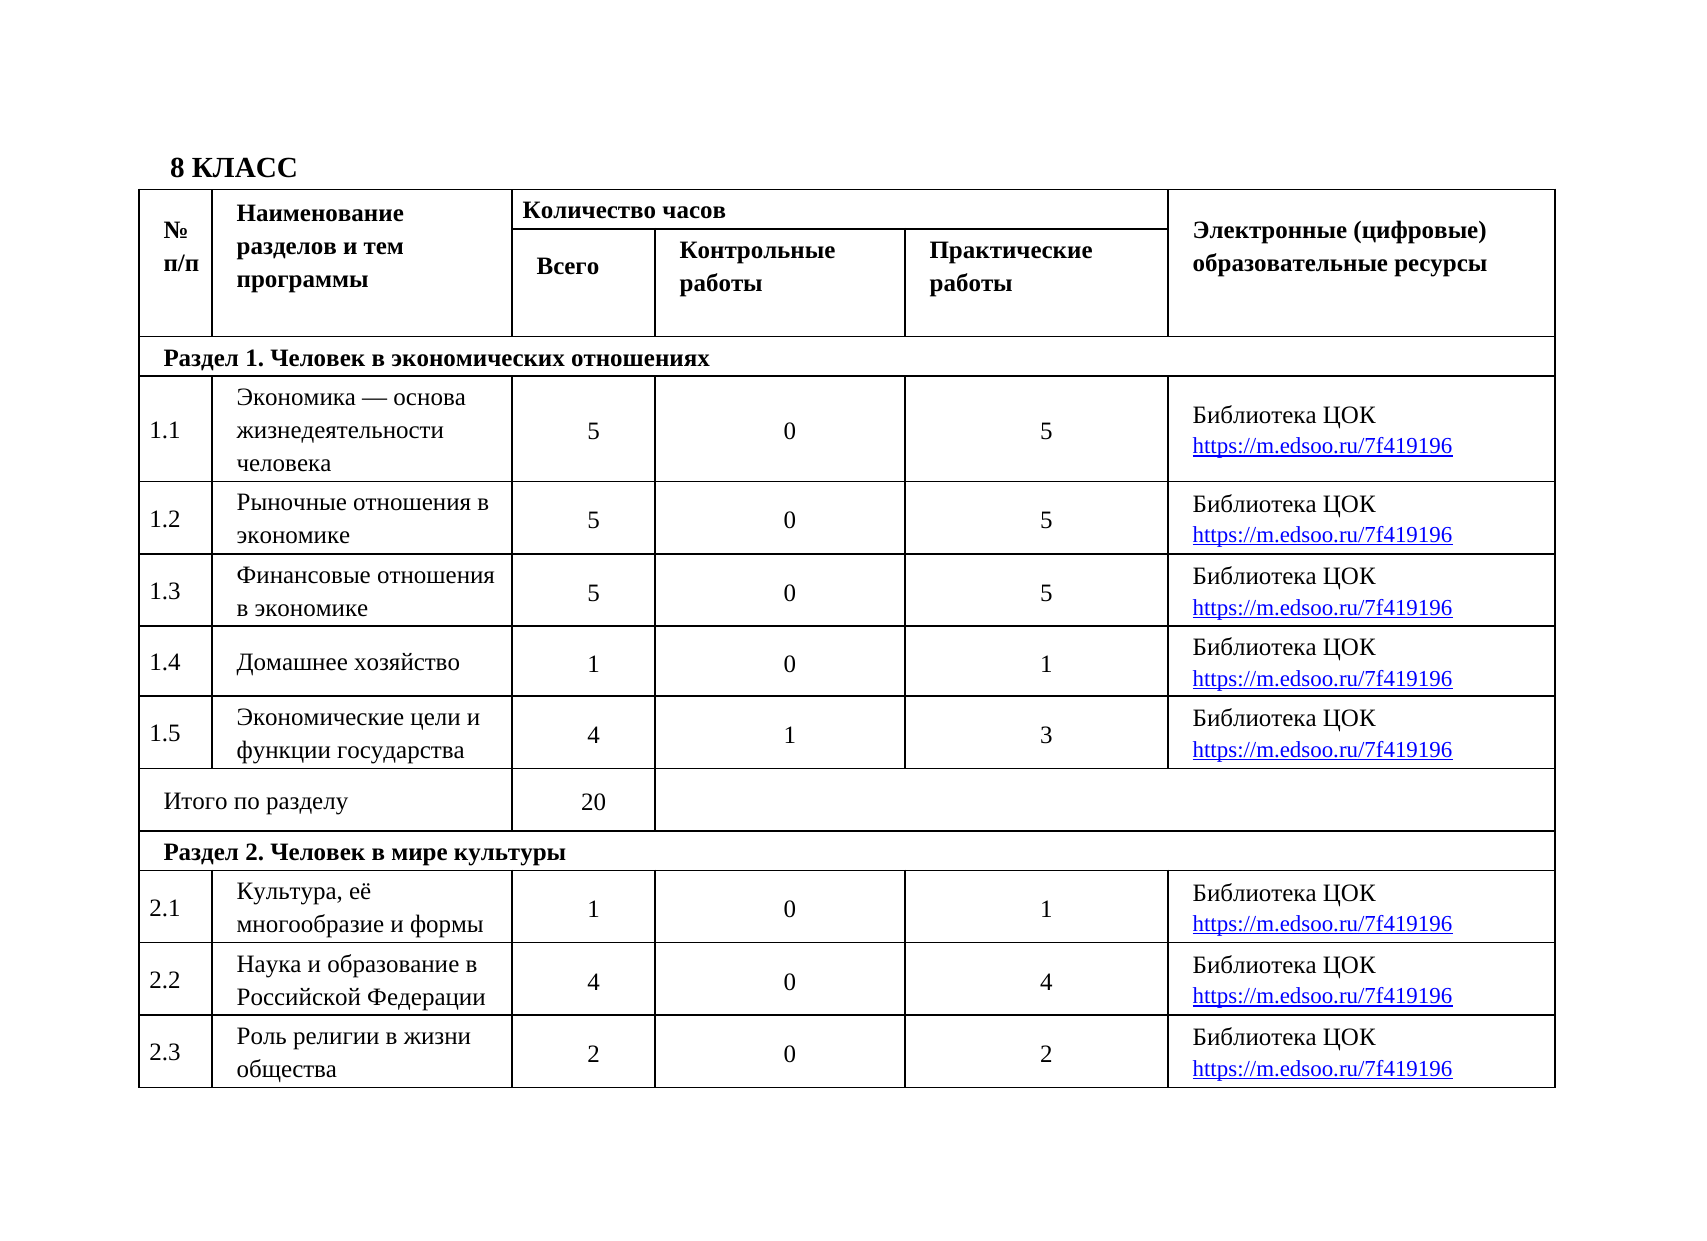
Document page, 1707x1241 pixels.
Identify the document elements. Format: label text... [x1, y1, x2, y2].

table_header Наименование разделов и тем программы [213, 190, 511, 336]
table_cell 5 [513, 555, 654, 625]
table_cell Библиотека ЦОК https://m.edsoo.ru/7f419196 [1169, 482, 1554, 553]
table_cell Контрольные работы [656, 230, 904, 336]
table_cell Раздел 2. Человек в мире культуры [140, 832, 1554, 869]
table_cell 0 [656, 627, 904, 695]
table_cell Роль религии в жизни общества [213, 1016, 511, 1087]
table_cell 20 [513, 769, 654, 830]
table_cell 1 [513, 871, 654, 942]
table_cell 5 [513, 377, 654, 481]
text 8 КЛАСС [162, 150, 1557, 183]
table_cell 3 [906, 697, 1167, 767]
table_cell Библиотека ЦОК https://m.edsoo.ru/7f419196 [1169, 697, 1554, 767]
table_cell 2 [906, 1016, 1167, 1087]
table_header № п/п [140, 190, 211, 336]
table_cell 1 [656, 697, 904, 767]
table_cell Домашнее хозяйство [213, 627, 511, 695]
table_header Количество часов [513, 190, 1167, 228]
table_cell Экономические цели и функции государства [213, 697, 511, 767]
table_cell 1 [513, 627, 654, 695]
table_cell 4 [906, 943, 1167, 1014]
table_cell Библиотека ЦОК https://m.edsoo.ru/7f419196 [1169, 555, 1554, 625]
table_cell 2.1 [140, 871, 211, 942]
table_cell Наука и образование в Российской Федерации [213, 943, 511, 1014]
table_cell Практические работы [906, 230, 1167, 336]
table_cell Библиотека ЦОК https://m.edsoo.ru/7f419196 [1169, 627, 1554, 695]
table_cell 2 [513, 1016, 654, 1087]
table_cell 1 [906, 871, 1167, 942]
table_cell 4 [513, 943, 654, 1014]
table_cell 4 [513, 697, 654, 767]
table_cell 5 [906, 482, 1167, 553]
table_cell Итого по разделу [140, 769, 511, 830]
table_cell 0 [656, 555, 904, 625]
table_cell 5 [906, 377, 1167, 481]
table_cell 2.3 [140, 1016, 211, 1087]
table_cell Всего [513, 230, 654, 336]
table_cell 5 [513, 482, 654, 553]
table_cell 0 [656, 482, 904, 553]
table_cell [1169, 943, 1554, 1014]
table_cell 0 [656, 377, 904, 481]
table_cell Библиотека ЦОК https://m.edsoo.ru/7f419196 [1169, 871, 1554, 942]
table_cell Культура, её многообразие и формы [213, 871, 511, 942]
table_header Электронные (цифровые) образовательные ресурсы [1169, 190, 1554, 336]
table_cell [656, 769, 1554, 830]
table_cell Рыночные отношения в экономике [213, 482, 511, 553]
table_cell 0 [656, 871, 904, 942]
table_cell Экономика — основа жизнедеятельности человека [213, 377, 511, 481]
table_cell Раздел 1. Человек в экономических отношениях [140, 337, 1554, 375]
table_cell 1.4 [140, 627, 211, 695]
table_cell 1.3 [140, 555, 211, 625]
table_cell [1169, 1016, 1554, 1087]
table_cell 1.1 [140, 377, 211, 481]
table_cell Финансовые отношения в экономике [213, 555, 511, 625]
table_cell Библиотека ЦОК https://m.edsoo.ru/7f419196 [1169, 377, 1554, 481]
table_cell 0 [656, 943, 904, 1014]
table_cell 5 [906, 555, 1167, 625]
table_cell 1.5 [140, 697, 211, 767]
table_cell 2.2 [140, 943, 211, 1014]
table_cell 1.2 [140, 482, 211, 553]
table_cell 0 [656, 1016, 904, 1087]
table_cell 1 [906, 627, 1167, 695]
